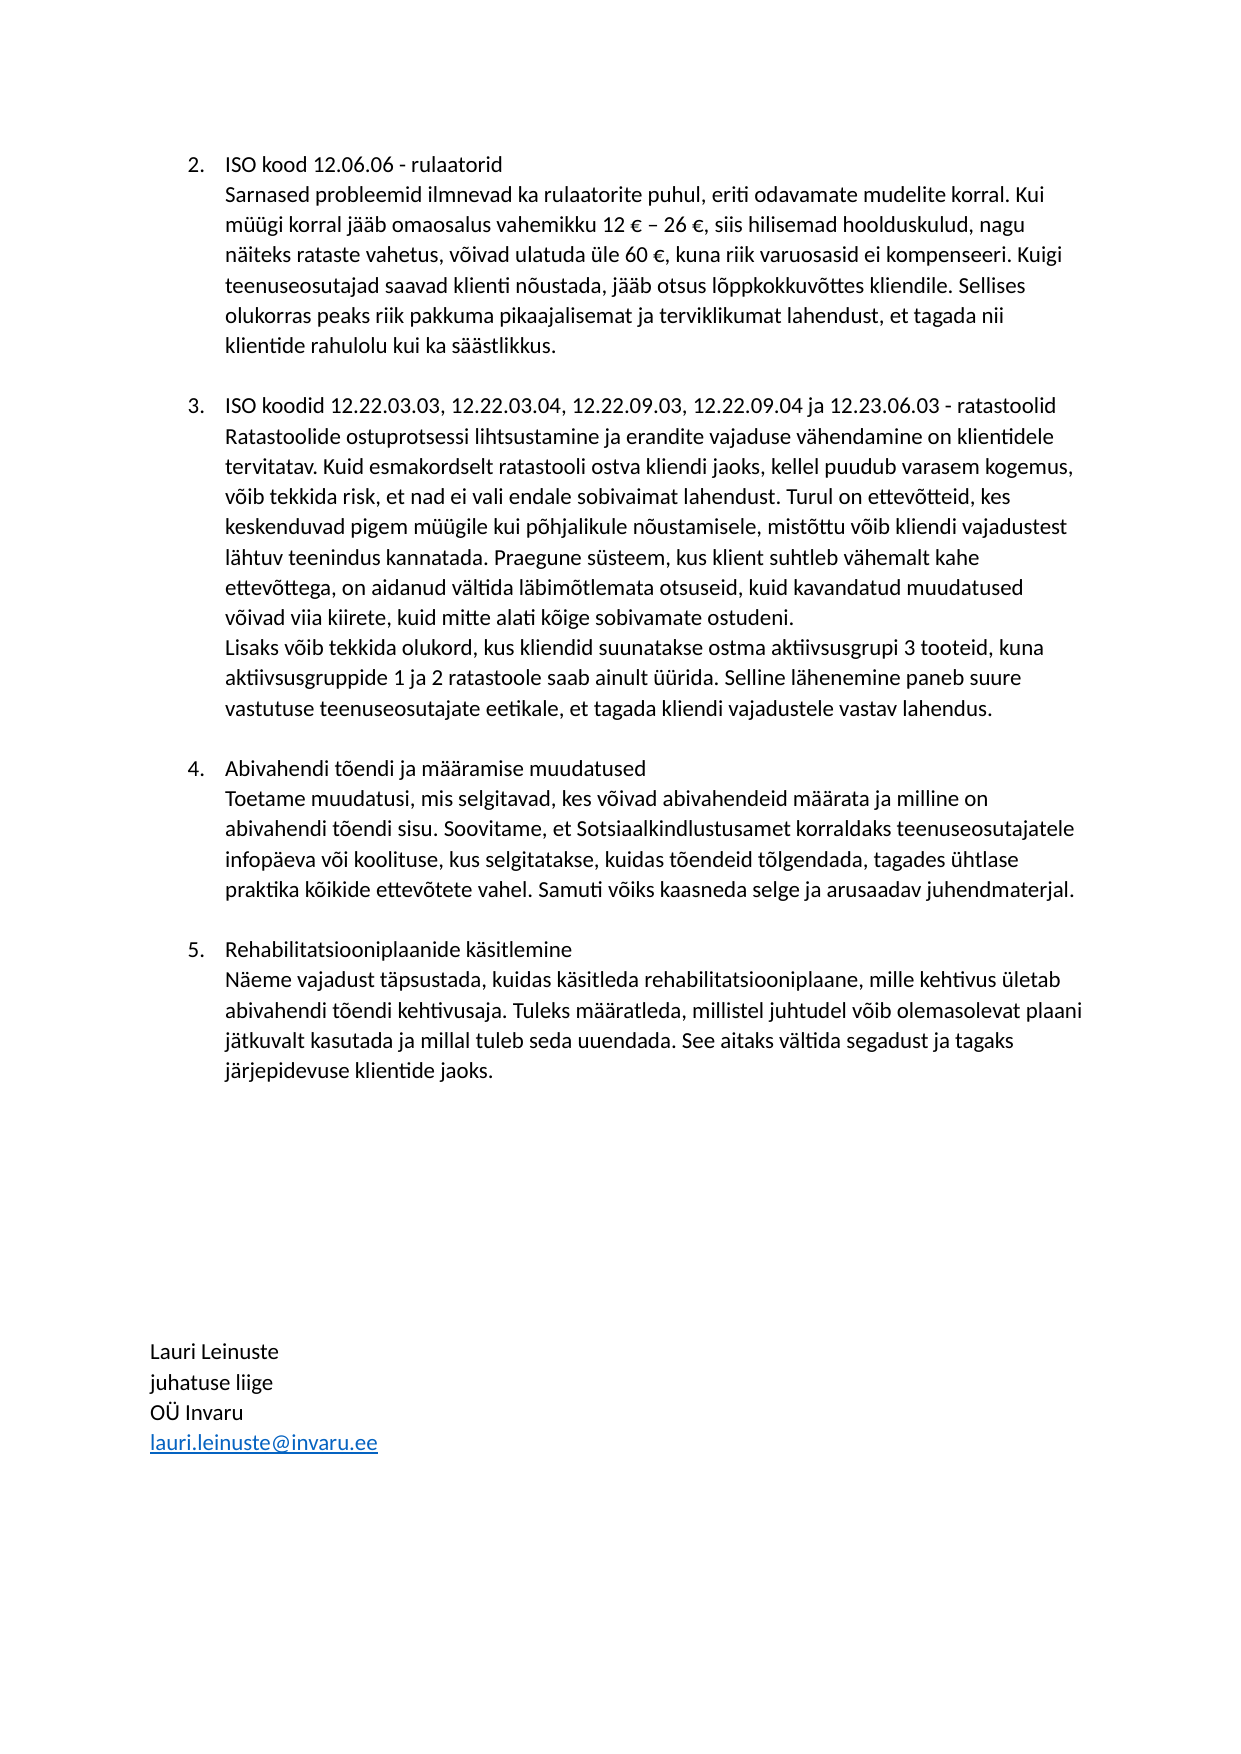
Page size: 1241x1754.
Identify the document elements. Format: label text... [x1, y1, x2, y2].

list Ratastoolide ostuprotsessi lihtsustamine ja erandite vajaduse vähendamine on klientidele tervitatav. Kuid esmakordselt ratastooli ostva kliendi jaoks, kellel puudub varasem kogemus, võib tekkida risk, et nad ei vali endale sobivaimat lahendust. Turul on ettevõtteid, kes keskenduvad pigem müügile kui põhjalikule nõustamisele, mistõttu võib kliendi vajadustest lähtuv teenindus kannatada. Praegune süsteem, kus klient suhtleb vähemalt kahe ettevõttega, on aidanud vältida läbimõtlemata otsuseid, kuid kavandatud muudatused võivad viia kiirete, kuid mitte alati kõige sobivamate ostudeni. [225, 422, 1090, 631]
list ISO kood 12.06.06 - rulaatorid [187, 150, 1090, 178]
list Toetame muudatusi, mis selgitavad, kes võivad abivahendeid määrata ja milline on abivahendi tõendi sisu. Soovitame, et Sotsiaalkindlustusamet korraldaks teenuseosutajatele infopäeva või koolituse, kus selgitatakse, kuidas tõendeid tõlgendada, tagades ühtlase praktika kõikide ettevõtete vahel. Samuti võiks kaasneda selge ja arusaadav juhendmaterjal. [225, 784, 1090, 903]
list Lisaks võib tekkida olukord, kus kliendid suunatakse ostma aktiivsusgrupi 3 tooteid, kuna aktiivsusgruppide 1 ja 2 ratastoole saab ainult üürida. Selline lähenemine paneb suure vastutuse teenuseosutajate eetikale, et tagada kliendi vajadustele vastav lahendus. [225, 633, 1090, 722]
list Näeme vajadust täpsustada, kuidas käsitleda rehabilitatsiooniplaane, mille kehtivus ületab abivahendi tõendi kehtivusaja. Tuleks määratleda, millistel juhtudel võib olemasolevat plaani jätkuvalt kasutada ja millal tuleb seda uuendada. See aitaks vältida segadust ja tagaks järjepidevuse klientide jaoks. [225, 966, 1090, 1084]
list ISO koodid 12.22.03.03, 12.22.03.04, 12.22.09.03, 12.22.09.04 ja 12.23.06.03 - ratastoolid [187, 392, 1090, 420]
list Abivahendi tõendi ja määramise muudatused [187, 754, 1090, 782]
list Rehabilitatsiooniplaanide käsitlemine [187, 935, 1090, 963]
text Lauri Leinuste juhatuse liige OÜ Invaru lauri.leinuste@invaru.ee [150, 1337, 1090, 1456]
list Sarnased probleemid ilmnevad ka rulaatorite puhul, eriti odavamate mudelite korral. Kui müügi korral jääb omaosalus vahemikku 12 € – 26 €, siis hilisemad hoolduskulud, nagu näiteks rataste vahetus, võivad ulatuda üle 60 €, kuna riik varuosasid ei kompenseeri. Kuigi teenuseosutajad saavad klienti nõustada, jääb otsus lõppkokkuvõttes kliendile. Sellises olukorras peaks riik pakkuma pikaajalisemat ja terviklikumat lahendust, et tagada nii klientide rahulolu kui ka säästlikkus. [225, 180, 1090, 359]
